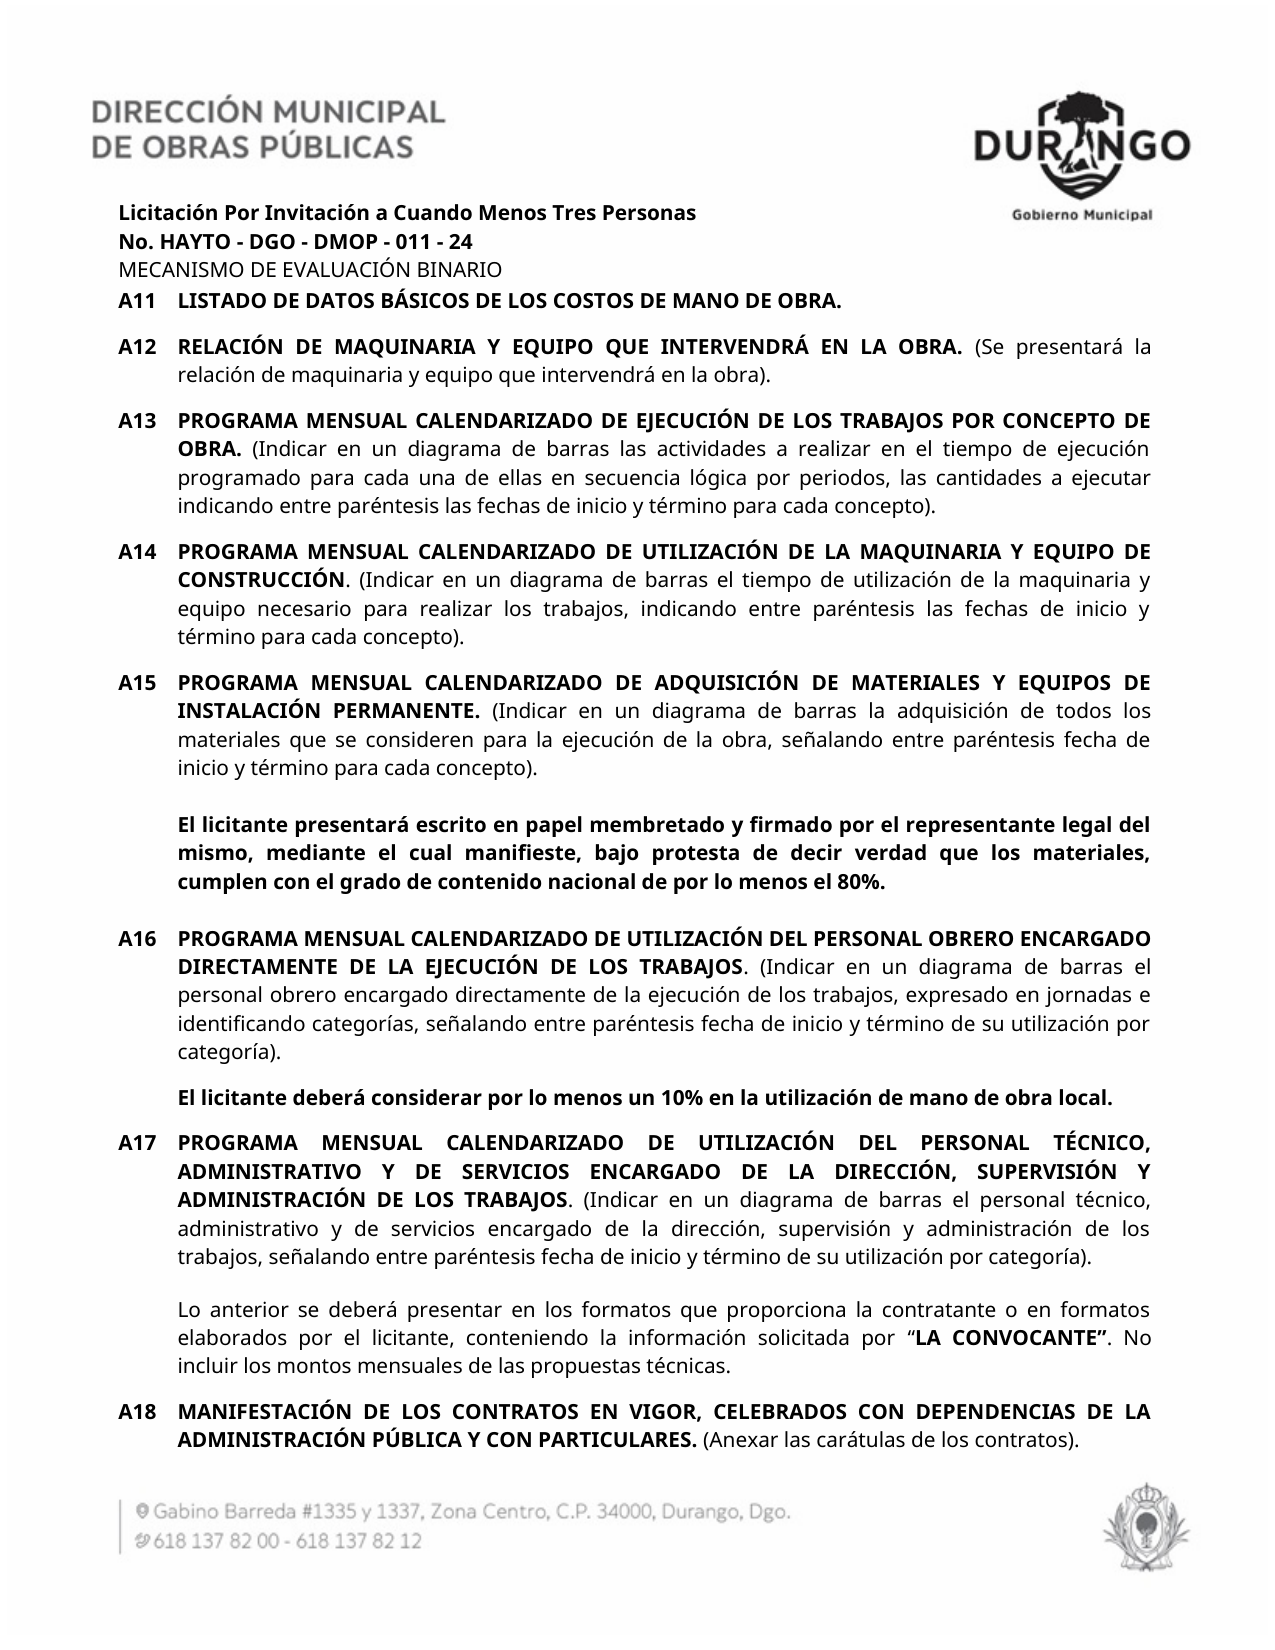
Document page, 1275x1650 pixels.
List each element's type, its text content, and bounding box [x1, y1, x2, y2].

text A18 MANIFESTACIÓN DE LOS CONTRATOS EN VIGOR, CELEBRADOS CON DEPENDENCIAS DE LA ADMINISTRACIÓN PÚBLICA Y CON PARTICULARES. (Anexar las carátulas de los contratos). [118, 1397, 1152, 1454]
text A14 PROGRAMA MENSUAL CALENDARIZADO DE UTILIZACIÓN DE LA MAQUINARIA Y EQUIPO DE CONSTRUCCIÓN. (Indicar en un diagrama de barras el tiempo de utilización de la maquinaria y equipo necesario para realizar los trabajos, indicando entre paréntesis las fechas de inicio y término para cada concepto). [118, 537, 1152, 651]
text A11 LISTADO DE DATOS BÁSICOS DE LOS COSTOS DE MANO DE OBRA. [118, 287, 1152, 315]
text Lo anterior se deberá presentar en los formatos que proporciona la contratante o en formatos elaborados por el licitante, conteniendo la información solicitada por “LA CONVOCANTE”. No incluir los montos mensuales de las propuestas técnicas. [177, 1295, 1152, 1380]
picture [7, 5, 1269, 1635]
text El licitante deberá considerar por lo menos un 10% en la utilización de mano de obra local. [177, 1083, 1152, 1111]
list El licitante presentará escrito en papel membretado y firmado por el representante legal del mismo, mediante el cual manifieste, bajo protesta de decir verdad que los materiales, cumplen con el grado de contenido nacional de por lo menos el 80%. [177, 810, 1152, 895]
text A12 RELACIÓN DE MAQUINARIA Y EQUIPO QUE INTERVENDRÁ EN LA OBRA. (Se presentará la relación de maquinaria y equipo que intervendrá en la obra). [118, 332, 1152, 389]
text A13 PROGRAMA MENSUAL CALENDARIZADO DE EJECUCIÓN DE LOS TRABAJOS POR CONCEPTO DE OBRA. (Indicar en un diagrama de barras las actividades a realizar en el tiempo de ejecución programado para cada una de ellas en secuencia lógica por periodos, las cantidades a ejecutar indicando entre paréntesis las fechas de inicio y término para cada concepto). [118, 406, 1152, 520]
text A17 PROGRAMA MENSUAL CALENDARIZADO DE UTILIZACIÓN DEL PERSONAL TÉCNICO, ADMINISTRATIVO Y DE SERVICIOS ENCARGADO DE LA DIRECCIÓN, SUPERVISIÓN Y ADMINISTRACIÓN DE LOS TRABAJOS. (Indicar en un diagrama de barras el personal técnico, administrativo y de servicios encargado de la dirección, supervisión y administración de los trabajos, señalando entre paréntesis fecha de inicio y término de su utilización por categoría). [118, 1128, 1152, 1271]
text A15 PROGRAMA MENSUAL CALENDARIZADO DE ADQUISICIÓN DE MATERIALES Y EQUIPOS DE INSTALACIÓN PERMANENTE. (Indicar en un diagrama de barras la adquisición de todos los materiales que se consideren para la ejecución de la obra, señalando entre paréntesis fecha de inicio y término para cada concepto). [118, 668, 1152, 782]
text A16 PROGRAMA MENSUAL CALENDARIZADO DE UTILIZACIÓN DEL PERSONAL OBRERO ENCARGADO DIRECTAMENTE DE LA EJECUCIÓN DE LOS TRABAJOS. (Indicar en un diagrama de barras el personal obrero encargado directamente de la ejecución de los trabajos, expresado en jornadas e identificando categorías, señalando entre paréntesis fecha de inicio y término de su utilización por categoría). [118, 924, 1152, 1066]
